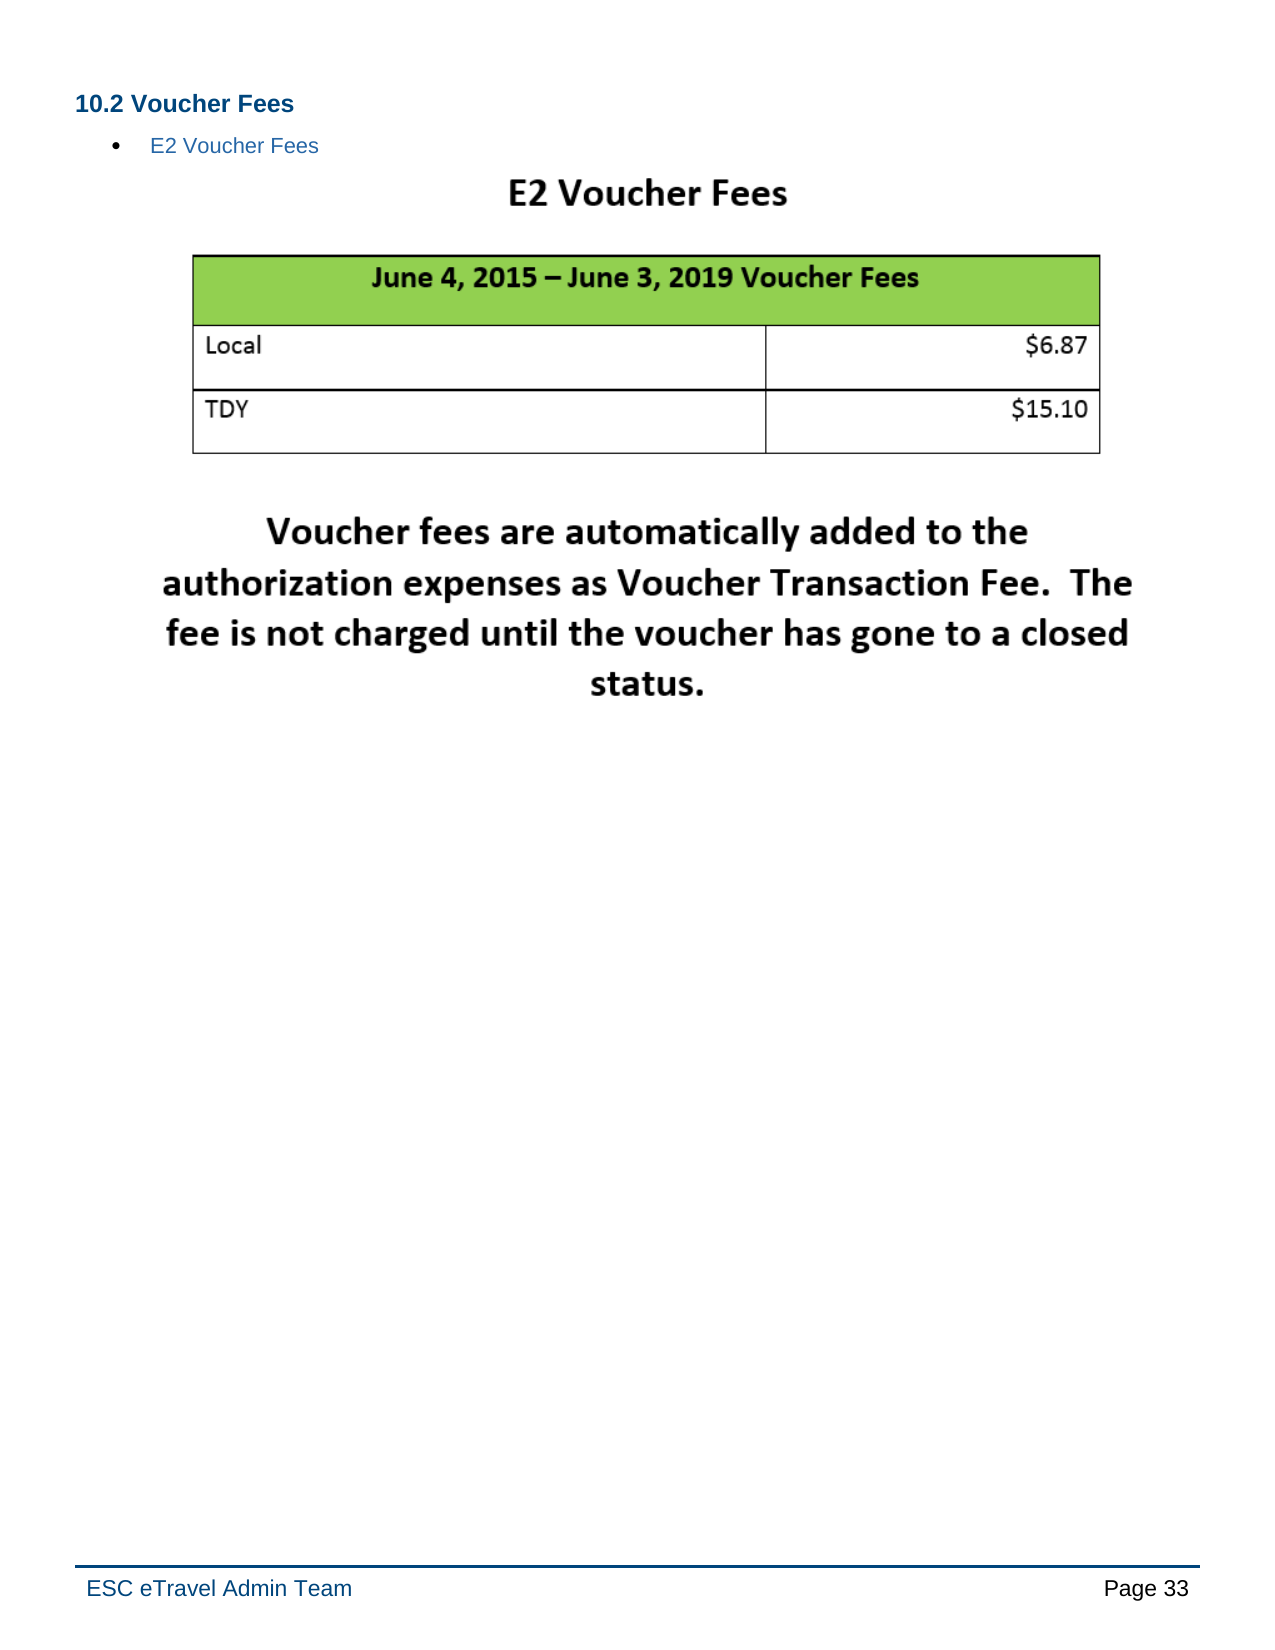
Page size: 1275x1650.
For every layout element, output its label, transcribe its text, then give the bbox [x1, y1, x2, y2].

picture [150, 157, 1148, 721]
list E2 Voucher Fees [112, 133, 1200, 158]
subtitle Voucher Fees [75, 83, 1200, 120]
